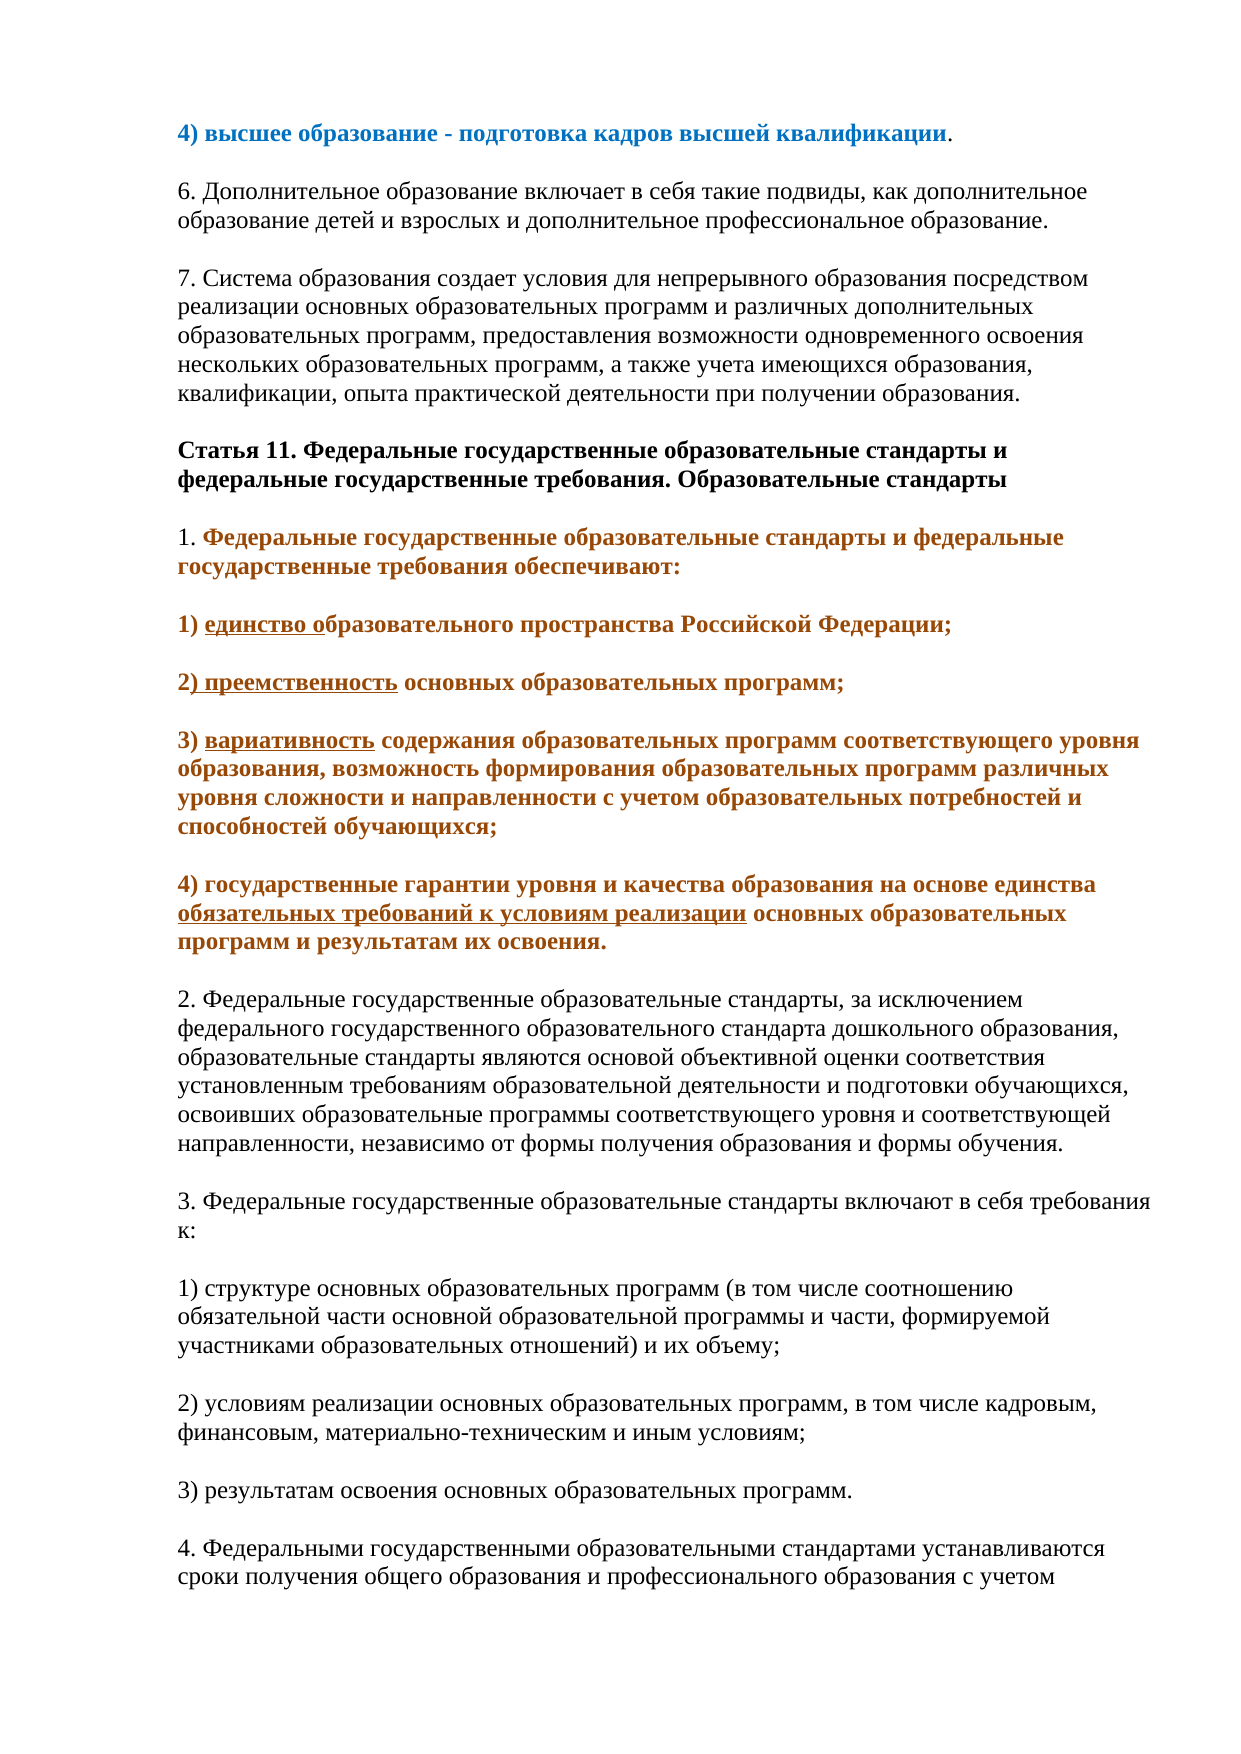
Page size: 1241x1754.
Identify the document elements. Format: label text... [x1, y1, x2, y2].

text 6. Дополнительное образование включает в себя такие подвиды, как дополнительное образование детей и взрослых и дополнительное профессиональное образование. [177, 176, 1152, 233]
text 1. Федеральные государственные образовательные стандарты и федеральные государственные требования обеспечивают: [177, 522, 1152, 580]
text 2) условиям реализации основных образовательных программ, в том числе кадровым, финансовым, материально-техническим и иным условиям; [177, 1388, 1152, 1446]
text 1) структуре основных образовательных программ (в том числе соотношению обязательной части основной образовательной программы и части, формируемой участниками образовательных отношений) и их объему; [177, 1273, 1152, 1359]
text 2. Федеральные государственные образовательные стандарты, за исключением федерального государственного образовательного стандарта дошкольного образования, образовательные стандарты являются основой объективной оценки соответствия установленным требованиям образовательной деятельности и подготовки обучающихся, освоивших образовательные программы соответствующего уровня и соответствующей направленности, независимо от формы получения образования и формы обучения. [177, 984, 1152, 1157]
text 4) государственные гарантии уровня и качества образования на основе единства обязательных требований к условиям реализации основных образовательных программ и результатам их освоения. [177, 869, 1152, 955]
text 7. Система образования создает условия для непрерывного образования посредством реализации основных образовательных программ и различных дополнительных образовательных программ, предоставления возможности одновременного освоения нескольких образовательных программ, а также учета имеющихся образования, квалификации, опыта практической деятельности при получении образования. [177, 263, 1152, 406]
text Статья 11. Федеральные государственные образовательные стандарты и федеральные государственные требования. Образовательные стандарты [177, 436, 1152, 493]
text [177, 1533, 1152, 1590]
text 3) вариативность содержания образовательных программ соответствующего уровня образования, возможность формирования образовательных программ различных уровня сложности и направленности с учетом образовательных потребностей и способностей обучающихся; [177, 725, 1152, 840]
text 1) единство образовательного пространства Российской Федерации; [177, 609, 1152, 638]
text 3. Федеральные государственные образовательные стандарты включают в себя требования к: [177, 1186, 1152, 1243]
text 3) результатам освоения основных образовательных программ. [177, 1475, 1152, 1503]
text 2) преемственность основных образовательных программ; [177, 667, 1152, 696]
text 4) высшее образование - подготовка кадров высшей квалификации. [177, 118, 1152, 147]
